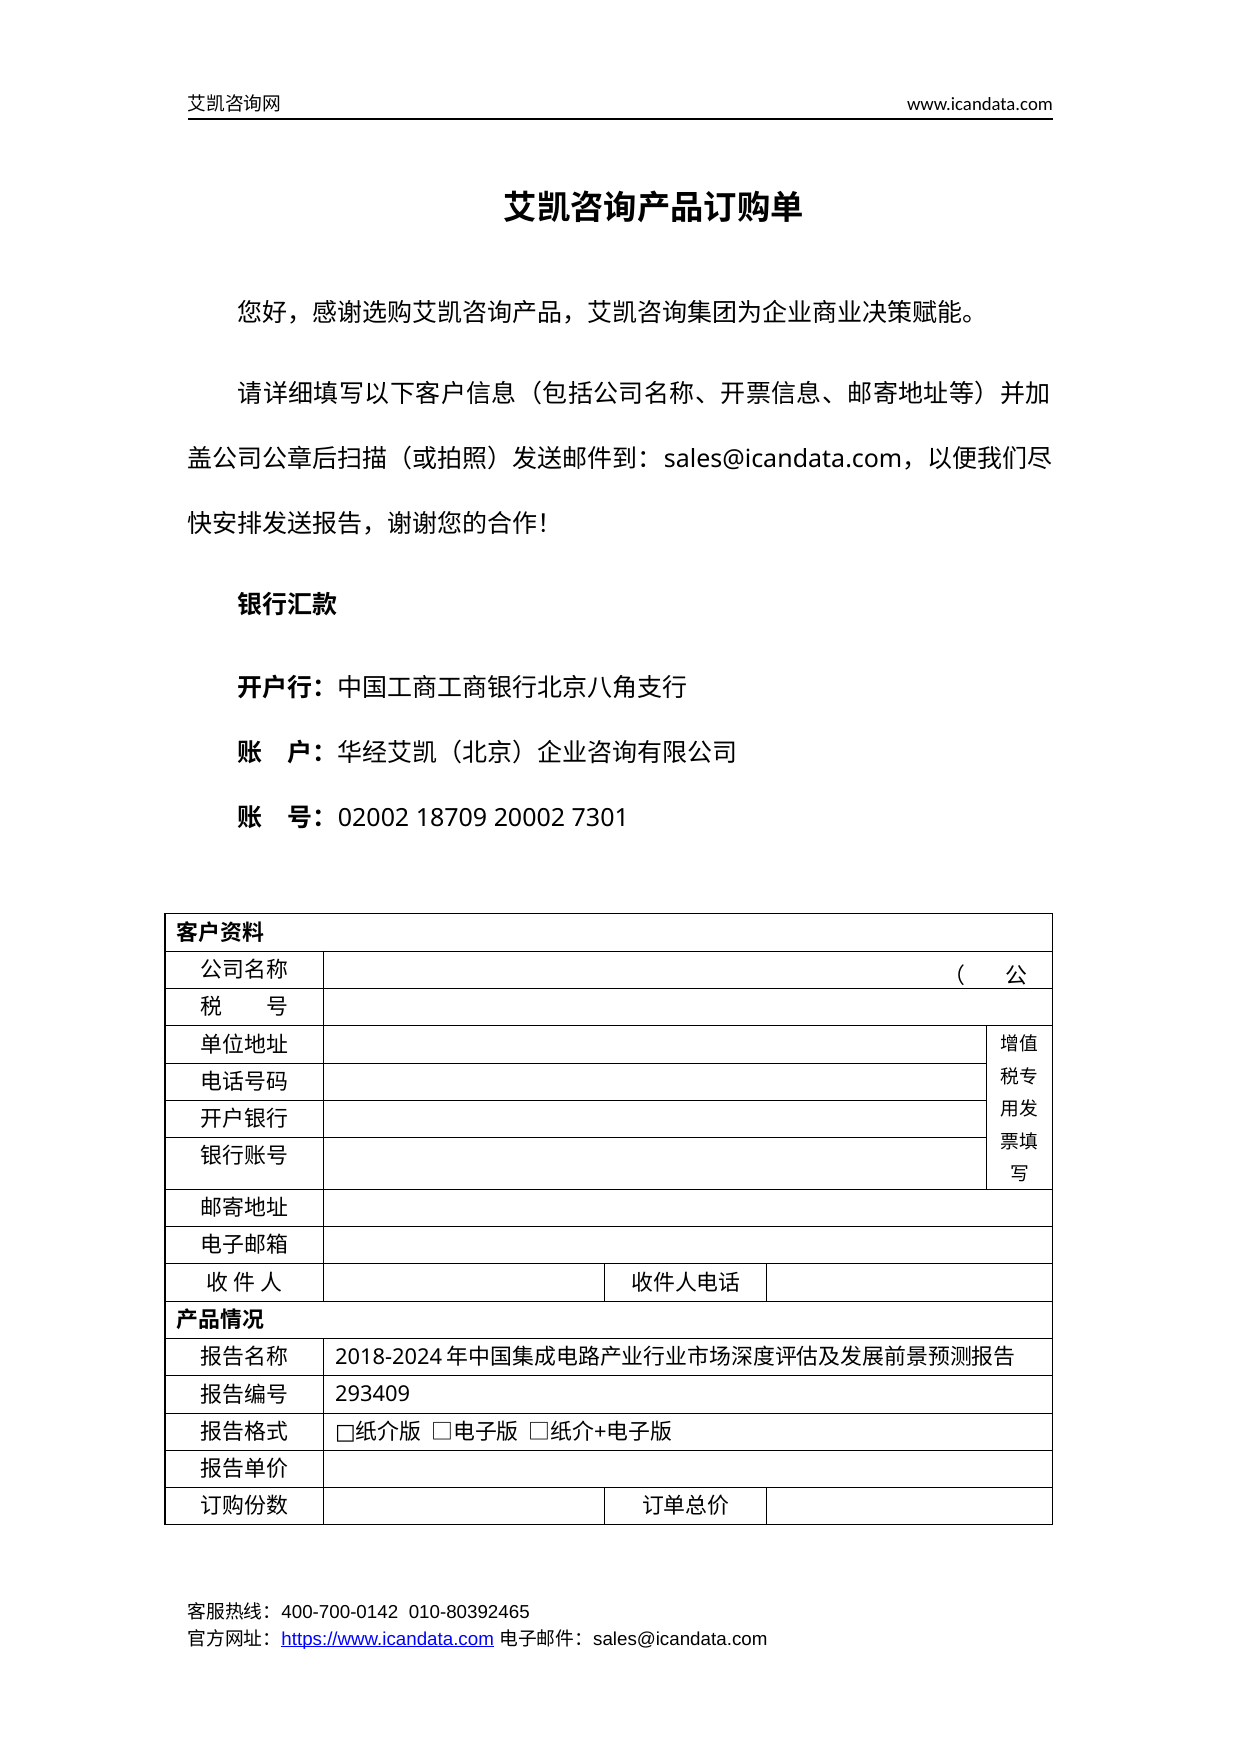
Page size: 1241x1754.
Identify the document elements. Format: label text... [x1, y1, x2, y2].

table_cell 收 件 人 [166, 1264, 323, 1301]
table_cell 订单总价 [605, 1488, 766, 1524]
table_cell 2018-2024年中国集成电路产业行业市场深度评估及发展前景预测报告 [324, 1339, 1052, 1375]
table_cell [767, 1264, 1052, 1301]
table_cell 收件人电话 [605, 1264, 766, 1301]
table_cell [324, 989, 1052, 1025]
table_cell [324, 1064, 986, 1100]
table_cell 单位地址 [166, 1026, 323, 1062]
table_cell 税 号 [166, 989, 323, 1025]
table_cell 订购份数 [166, 1488, 323, 1524]
table_cell 报告单价 [166, 1451, 323, 1487]
text 您好，感谢选购艾凯咨询产品，艾凯咨询集团为企业商业决策赋能。 [187, 278, 1053, 343]
text 请详细填写以下客户信息（包括公司名称、开票信息、邮寄地址等）并加盖公司公章后扫描（或拍照）发送邮件到：sales@icandata.com，以便我们尽快安排发送报告，谢谢您的合作！ [187, 359, 1053, 554]
table_cell 电话号码 [166, 1064, 323, 1100]
table_cell [767, 1488, 1052, 1524]
table_cell [324, 1026, 986, 1062]
table_cell 报告格式 [166, 1414, 323, 1450]
table_header 客户资料 [166, 914, 1052, 951]
table_cell [324, 952, 1052, 988]
text 银行汇款 [187, 570, 1053, 635]
table_cell [324, 1138, 986, 1189]
table_cell 邮寄地址 [166, 1190, 323, 1226]
table_cell [324, 1190, 1052, 1226]
table_cell 银行账号 [166, 1138, 323, 1189]
text 开户行：中国工商工商银行北京八角支行 [187, 653, 1053, 718]
table_cell 增值税专用发票填写 [987, 1026, 1052, 1189]
text 账 号：02002 18709 20002 7301 [187, 783, 1053, 848]
text 艾凯咨询产品订购单 [187, 172, 1053, 237]
table_cell [324, 1264, 604, 1301]
table_cell □纸介版 □电子版 □纸介+电子版 [324, 1414, 1052, 1450]
text 账 户：华经艾凯（北京）企业咨询有限公司 [187, 718, 1053, 783]
table_cell 报告编号 [166, 1376, 323, 1412]
table_cell [324, 1227, 1052, 1263]
table_cell 产品情况 [166, 1302, 1052, 1338]
table_cell [324, 1488, 604, 1524]
table_cell 公司名称 [166, 952, 323, 988]
table_cell [324, 1101, 986, 1137]
table_cell 293409 [324, 1376, 1052, 1412]
table_cell [324, 1451, 1052, 1487]
table_cell 报告名称 [166, 1339, 323, 1375]
table_cell 开户银行 [166, 1101, 323, 1137]
table_cell 电子邮箱 [166, 1227, 323, 1263]
